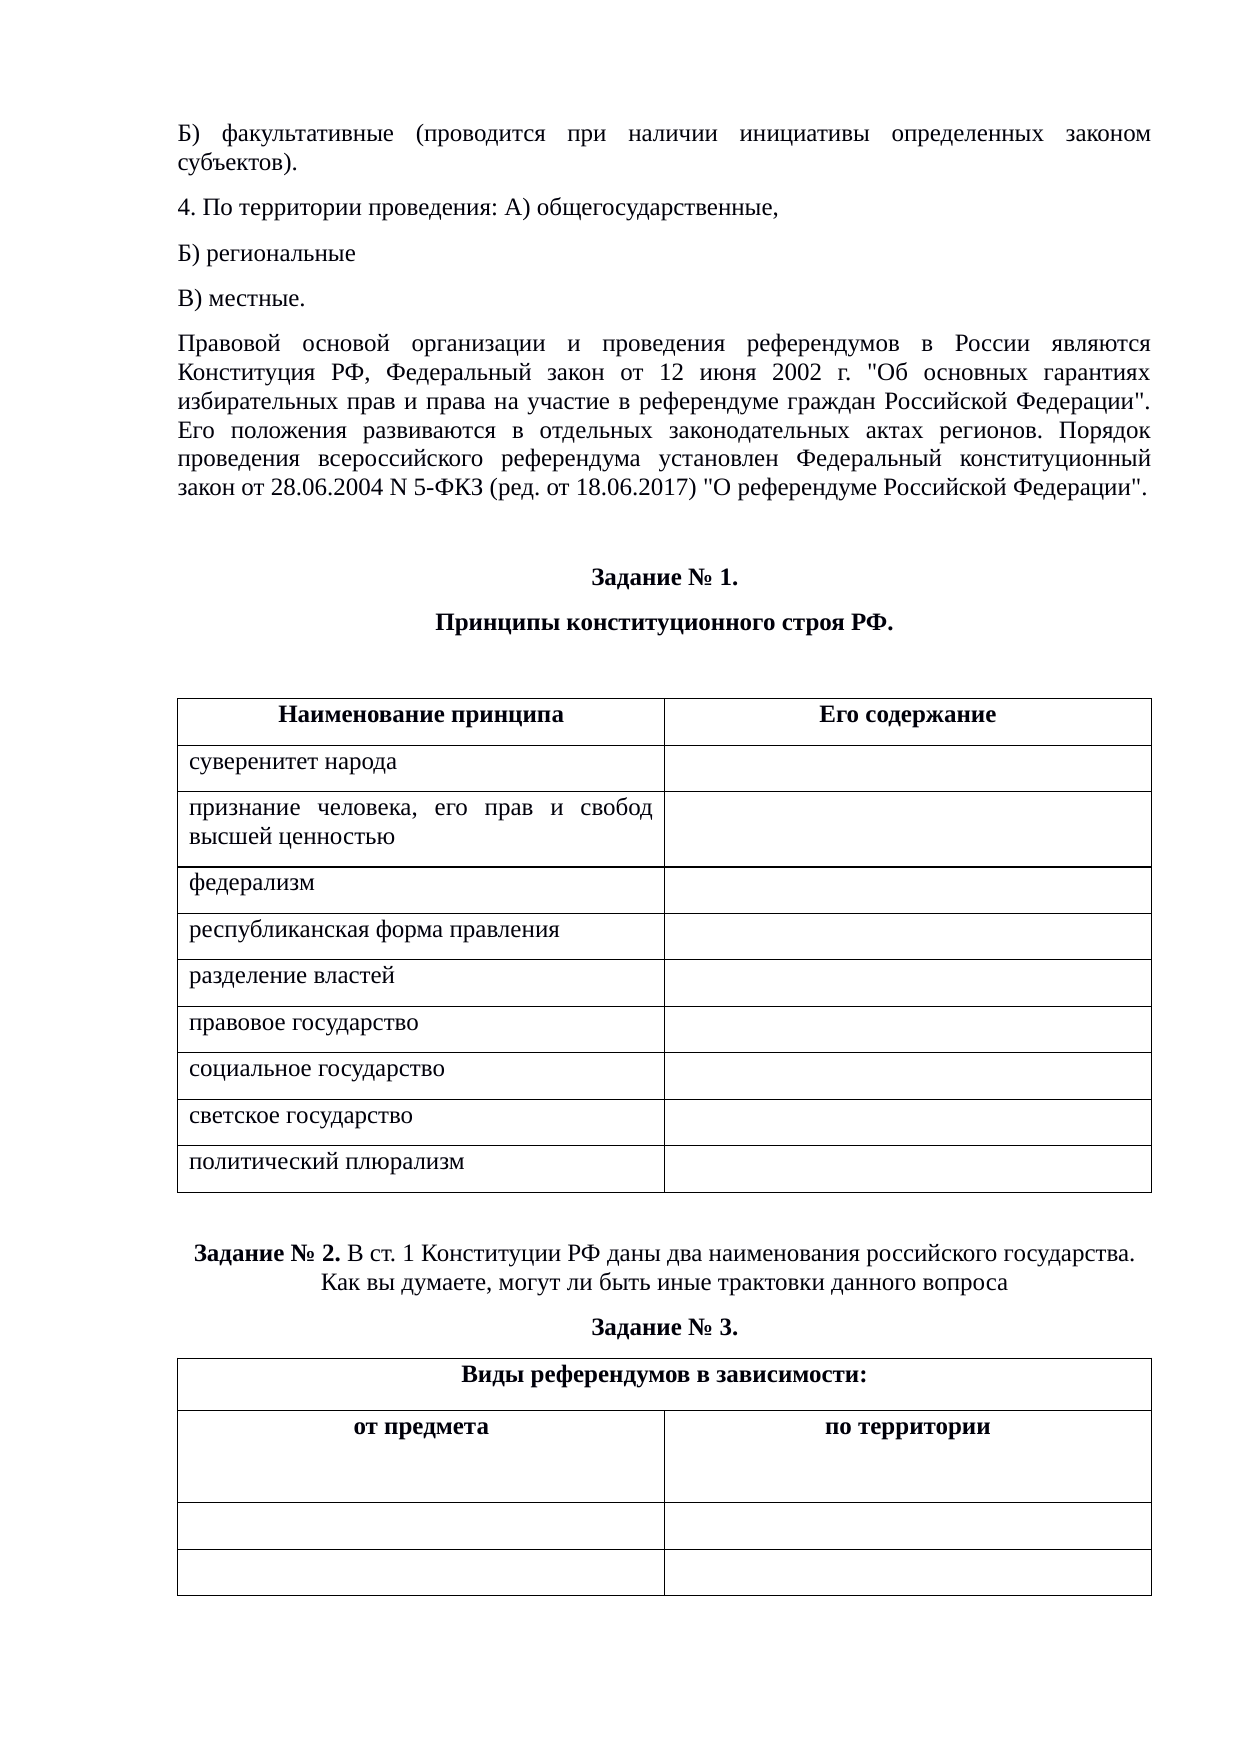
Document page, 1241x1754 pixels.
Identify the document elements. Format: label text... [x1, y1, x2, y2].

table_cell [178, 1503, 664, 1549]
text Правовой основой организации и проведения референдумов в России являются Конституция РФ, Федеральный закон от 12 июня 2002 г. "Об основных гарантиях избирательных прав и права на участие в референдуме граждан Российской Федерации". Его положения развиваются в отдельных законодательных актах регионов. Порядок проведения всероссийского референдума установлен Федеральный конституционный закон от 28.06.2004 N 5-ФКЗ (ред. от 18.06.2017) "О референдуме Российской Федерации". [177, 328, 1152, 501]
table_cell [665, 792, 1151, 866]
table_header Его содержание [665, 699, 1151, 745]
table_cell суверенитет народа [178, 746, 664, 791]
table_cell политический плюрализм [178, 1146, 664, 1192]
table_cell светское государство [178, 1100, 664, 1145]
table_cell [665, 1503, 1151, 1549]
table_cell [178, 1550, 664, 1595]
text Задание № 2. В ст. 1 Конституции РФ даны два наименования российского государства. Как вы думаете, могут ли быть иные трактовки данного вопроса [177, 1238, 1152, 1296]
table_cell [665, 960, 1151, 1006]
table_cell [665, 1100, 1151, 1145]
table_cell [665, 914, 1151, 959]
table_cell по территории [665, 1411, 1151, 1502]
table_cell [665, 868, 1151, 913]
table_header Наименование принципа [178, 699, 664, 745]
table_cell федерализм [178, 868, 664, 913]
table_cell [665, 1053, 1151, 1099]
text Задание № 1. [177, 562, 1152, 591]
text Б) факультативные (проводится при наличии инициативы определенных законом субъектов). [177, 118, 1152, 176]
table_cell разделение властей [178, 960, 664, 1006]
table_cell правовое государство [178, 1007, 664, 1052]
table_header Виды референдумов в зависимости: [178, 1359, 1151, 1410]
text В) местные. [177, 283, 1152, 312]
text Задание № 3. [177, 1312, 1152, 1341]
text 4. По территории проведения: А) общегосударственные, [177, 192, 1152, 221]
table_cell признание человека, его прав и свобод высшей ценностью [178, 792, 664, 866]
table_cell республиканская форма правления [178, 914, 664, 959]
text Б) региональные [177, 238, 1152, 266]
table_cell [665, 1146, 1151, 1192]
text Принципы конституционного строя РФ. [177, 607, 1152, 636]
table_cell от предмета [178, 1411, 664, 1502]
table_cell [665, 1550, 1151, 1595]
table_cell [665, 1007, 1151, 1052]
table_cell [665, 746, 1151, 791]
table_cell социальное государство [178, 1053, 664, 1099]
